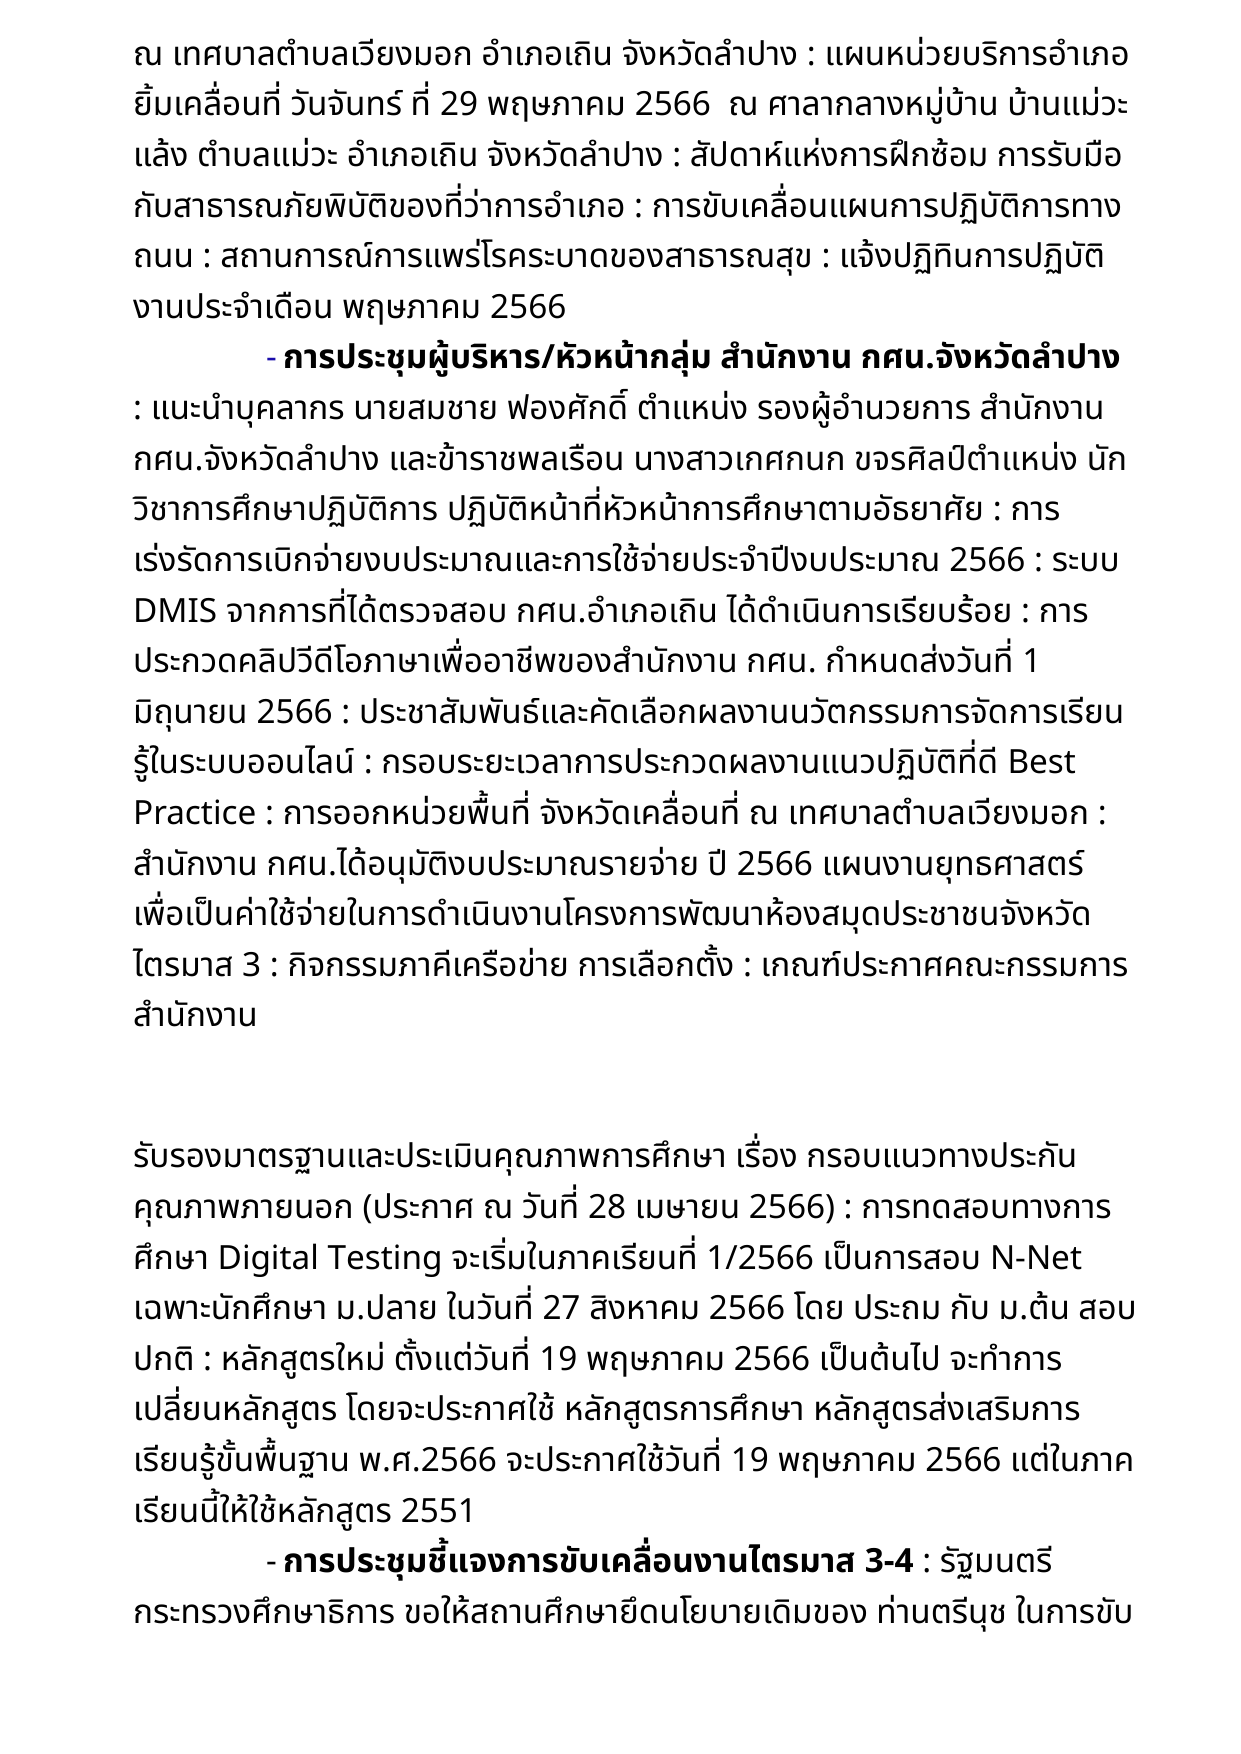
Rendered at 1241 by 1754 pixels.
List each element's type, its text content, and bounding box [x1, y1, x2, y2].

list รับรองมาตรฐานและประเมินคุณภาพการศึกษา เรื่อง กรอบแนวทางประกันคุณภาพภายนอก (ประกาศ ณ วันที่ 28 เมษายน 2566) : การทดสอบทางการศึกษา Digital Testing จะเริ่มในภาคเรียนที่ 1/2566 เป็นการสอบ N-Net เฉพาะนักศึกษา ม.ปลาย ในวันที่ 27 สิงหาคม 2566 โดย ประถม กับ ม.ต้น สอบปกติ : หลักสูตรใหม่ ตั้งแต่วันที่ 19 พฤษภาคม 2566 เป็นต้นไป จะทำการเปลี่ยนหลักสูตร โดยจะประกาศใช้ หลักสูตรการศึกษา หลักสูตรส่งเสริมการเรียนรู้ขั้นพื้นฐาน พ.ศ.2566 จะประกาศใช้วันที่ 19 พฤษภาคม 2566 แต่ในภาคเรียนนี้ให้ใช้หลักสูตร 2551 [133, 1132, 1137, 1537]
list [133, 1537, 1137, 1638]
list การประชุมผู้บริหาร/หัวหน้ากลุ่ม สำนักงาน กศน.จังหวัดลำปาง : แนะนำบุคลากร นายสมชาย ฟองศักดิ์ ตำแหน่ง รองผู้อำนวยการ สำนักงาน กศน.จังหวัดลำปาง และข้าราชพลเรือน นางสาวเกศกนก ขจรศิลป์ตำแหน่ง นักวิชาการศึกษาปฏิบัติการ ปฏิบัติหน้าที่หัวหน้าการศึกษาตามอัธยาศัย : การเร่งรัดการเบิกจ่ายงบประมาณและการใช้จ่ายประจำปีงบประมาณ 2566 : ระบบ DMIS จากการที่ได้ตรวจสอบ กศน.อำเภอเถิน ได้ดำเนินการเรียบร้อย : การประกวดคลิปวีดีโอภาษาเพื่ออาชีพของสำนักงาน กศน. กำหนดส่งวันที่ 1 มิถุนายน 2566 : ประชาสัมพันธ์และคัดเลือกผลงานนวัตกรรมการจัดการเรียนรู้ในระบบออนไลน์ : กรอบระยะเวลาการประกวดผลงานแนวปฏิบัติที่ดี Best Practice : การออกหน่วยพื้นที่ จังหวัดเคลื่อนที่ ณ เทศบาลตำบลเวียงมอก : สำนักงาน กศน.ได้อนุมัติงบประมาณรายจ่าย ปี 2566 แผนงานยุทธศาสตร์ เพื่อเป็นค่าใช้จ่ายในการดำเนินงานโครงการพัฒนาห้องสมุดประชาชนจังหวัด ไตรมาส 3 : กิจกรรมภาคีเครือข่าย การเลือกตั้ง : เกณฑ์ประกาศคณะกรรมการสำนักงาน [133, 333, 1137, 1042]
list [133, 29, 1137, 333]
